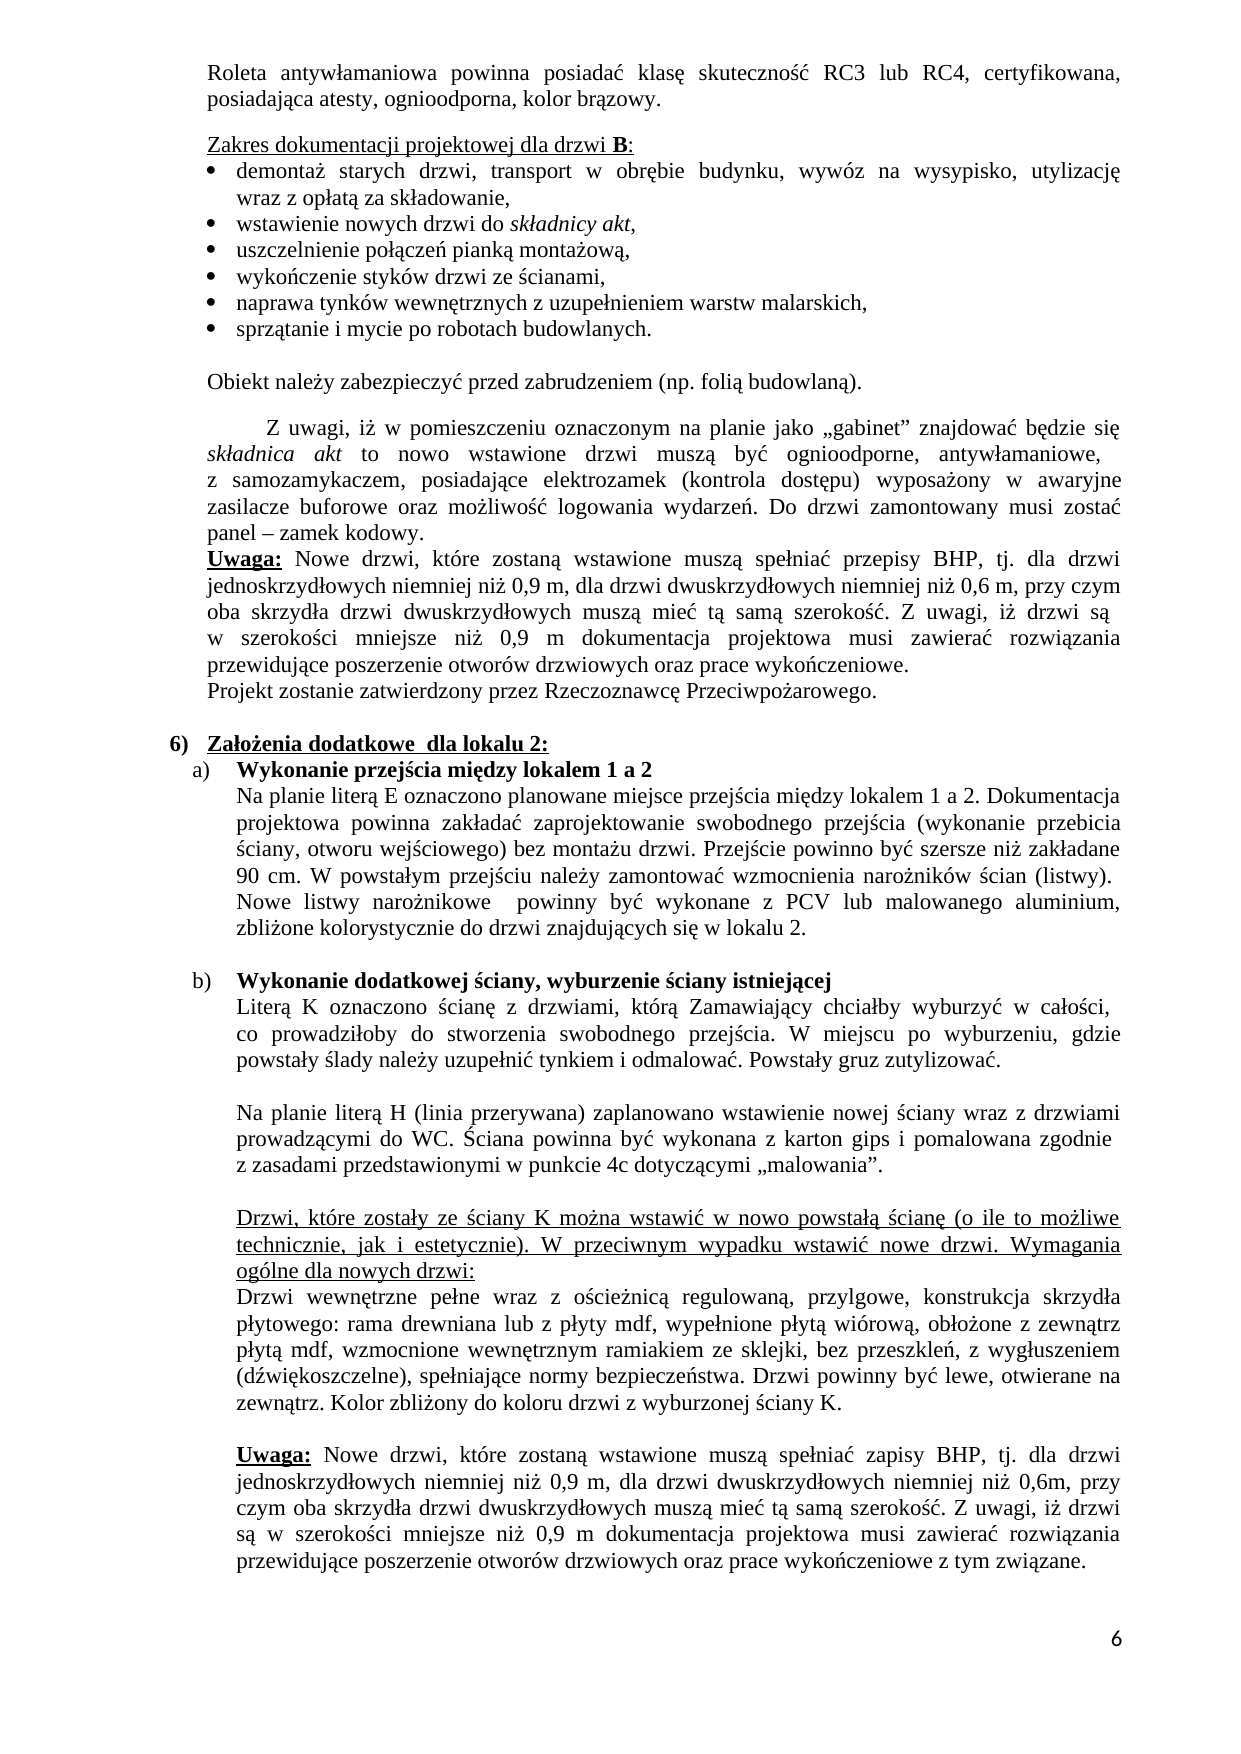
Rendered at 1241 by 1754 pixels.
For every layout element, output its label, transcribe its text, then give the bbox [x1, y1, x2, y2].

text Roleta antywłamaniowa powinna posiadać klasę skuteczność RC3 lub RC4, certyfikowana, posiadająca atesty, ognioodporna, kolor brązowy. [207, 59, 1122, 112]
text Zakres dokumentacji projektowej dla drzwi B: [133, 131, 1122, 157]
list naprawa tynków wewnętrznych z uzupełnieniem warstw malarskich, [207, 289, 1122, 315]
text Obiekt należy zabezpieczyć przed zabrudzeniem (np. folią budowlaną). [133, 368, 1122, 394]
text Drzwi wewnętrzne pełne wraz z ościeżnicą regulowaną, przylgowe, konstrukcja skrzydła płytowego: rama drewniana lub z płyty mdf, wypełnione płytą wiórową, obłożone z zewnątrz płytą mdf, wzmocnione wewnętrznym ramiakiem ze sklejki, bez przeszkleń, z wygłuszeniem (dźwiękoszczelne), spełniające normy bezpieczeństwa. Drzwi powinny być lewe, otwierane na zewnątrz. Kolor zbliżony do koloru drzwi z wyburzonej ściany K. [236, 1283, 1122, 1415]
text Drzwi, które zostały ze ściany K można wstawić w nowo powstałą ścianę (o ile to możliwe technicznie, jak i estetycznie). W przeciwnym wypadku wstawić nowe drzwi. Wymagania ogólne dla nowych drzwi: [236, 1255, 1122, 1283]
text Projekt zostanie zatwierdzony przez Rzeczoznawcę Przeciwpożarowego. [207, 677, 1122, 703]
text Na planie literą E oznaczono planowane miejsce przejścia między lokalem 1 a 2. Dokumentacja projektowa powinna zakładać zaprojektowanie swobodnego przejścia (wykonanie przebicia ściany, otworu wejściowego) bez montażu drzwi. Przejście powinno być szersze niż zakładane 90 cm. W powstałym przejściu należy zamontować wzmocnienia narożników ścian (listwy). Nowe listwy narożnikowe powinny być wykonane z PCV lub malowanego aluminium, zbliżone kolorystycznie do drzwi znajdujących się w lokalu 2. [236, 783, 1122, 941]
text Z uwagi, iż w pomieszczeniu oznaczonym na planie jako „gabinet” znajdować będzie się składnica akt to nowo wstawione drzwi muszą być ognioodporne, antywłamaniowe, z samozamykaczem, posiadające elektrozamek (kontrola dostępu) wyposażony w awaryjne zasilacze buforowe oraz możliwość logowania wydarzeń. Do drzwi zamontowany musi zostać panel – zamek kodowy. [207, 414, 1122, 545]
list sprzątanie i mycie po robotach budowlanych. [207, 315, 1122, 342]
list wstawienie nowych drzwi do składnicy akt, [207, 210, 1122, 236]
list Wykonanie dodatkowej ściany, wyburzenie ściany istniejącej [192, 967, 1122, 993]
text Na planie literą H (linia przerywana) zaplanowano wstawienie nowej ściany wraz z drzwiami prowadzącymi do WC. Ściana powinna być wykonana z karton gips i pomalowana zgodnie z zasadami przedstawionymi w punkcie 4c dotyczącymi „malowania”. [236, 1099, 1122, 1178]
text Uwaga: Nowe drzwi, które zostaną wstawione muszą spełniać zapisy BHP, tj. dla drzwi jednoskrzydłowych niemniej niż 0,9 m, dla drzwi dwuskrzydłowych niemniej niż 0,6m, przy czym oba skrzydła drzwi dwuskrzydłowych muszą mieć tą samą szerokość. Z uwagi, iż drzwi są w szerokości mniejsze niż 0,9 m dokumentacja projektowa musi zawierać rozwiązania przewidujące poszerzenie otworów drzwiowych oraz prace wykończeniowe z tym związane. [236, 1441, 1122, 1573]
list demontaż starych drzwi, transport w obrębie budynku, wywóz na wysypisko, utylizację wraz z opłatą za składowanie, [207, 157, 1122, 210]
text Literą K oznaczono ścianę z drzwiami, którą Zamawiający chciałby wyburzyć w całości, co prowadziłoby do stworzenia swobodnego przejścia. W miejscu po wyburzeniu, gdzie powstały ślady należy uzupełnić tynkiem i odmalować. Powstały gruz zutylizować. [236, 993, 1122, 1072]
list uszczelnienie połączeń pianką montażową, [207, 236, 1122, 263]
list Wykonanie przejścia między lokalem 1 a 2 [192, 756, 1122, 783]
text Drzwi, które zostały ze ściany K można wstawić w nowo powstałą ścianę (o ile to możliwe technicznie, jak i estetycznie). W przeciwnym wypadku wstawić nowe drzwi. Wymagania ogólne dla nowych drzwi: [236, 1204, 1122, 1254]
list Założenia dodatkowe dla lokalu 2: [169, 730, 1122, 756]
list wykończenie styków drzwi ze ścianami, [207, 263, 1122, 289]
text Uwaga: Nowe drzwi, które zostaną wstawione muszą spełniać przepisy BHP, tj. dla drzwi jednoskrzydłowych niemniej niż 0,9 m, dla drzwi dwuskrzydłowych niemniej niż 0,6 m, przy czym oba skrzydła drzwi dwuskrzydłowych muszą mieć tą samą szerokość. Z uwagi, iż drzwi są w szerokości mniejsze niż 0,9 m dokumentacja projektowa musi zawierać rozwiązania przewidujące poszerzenie otworów drzwiowych oraz prace wykończeniowe. [207, 545, 1122, 677]
